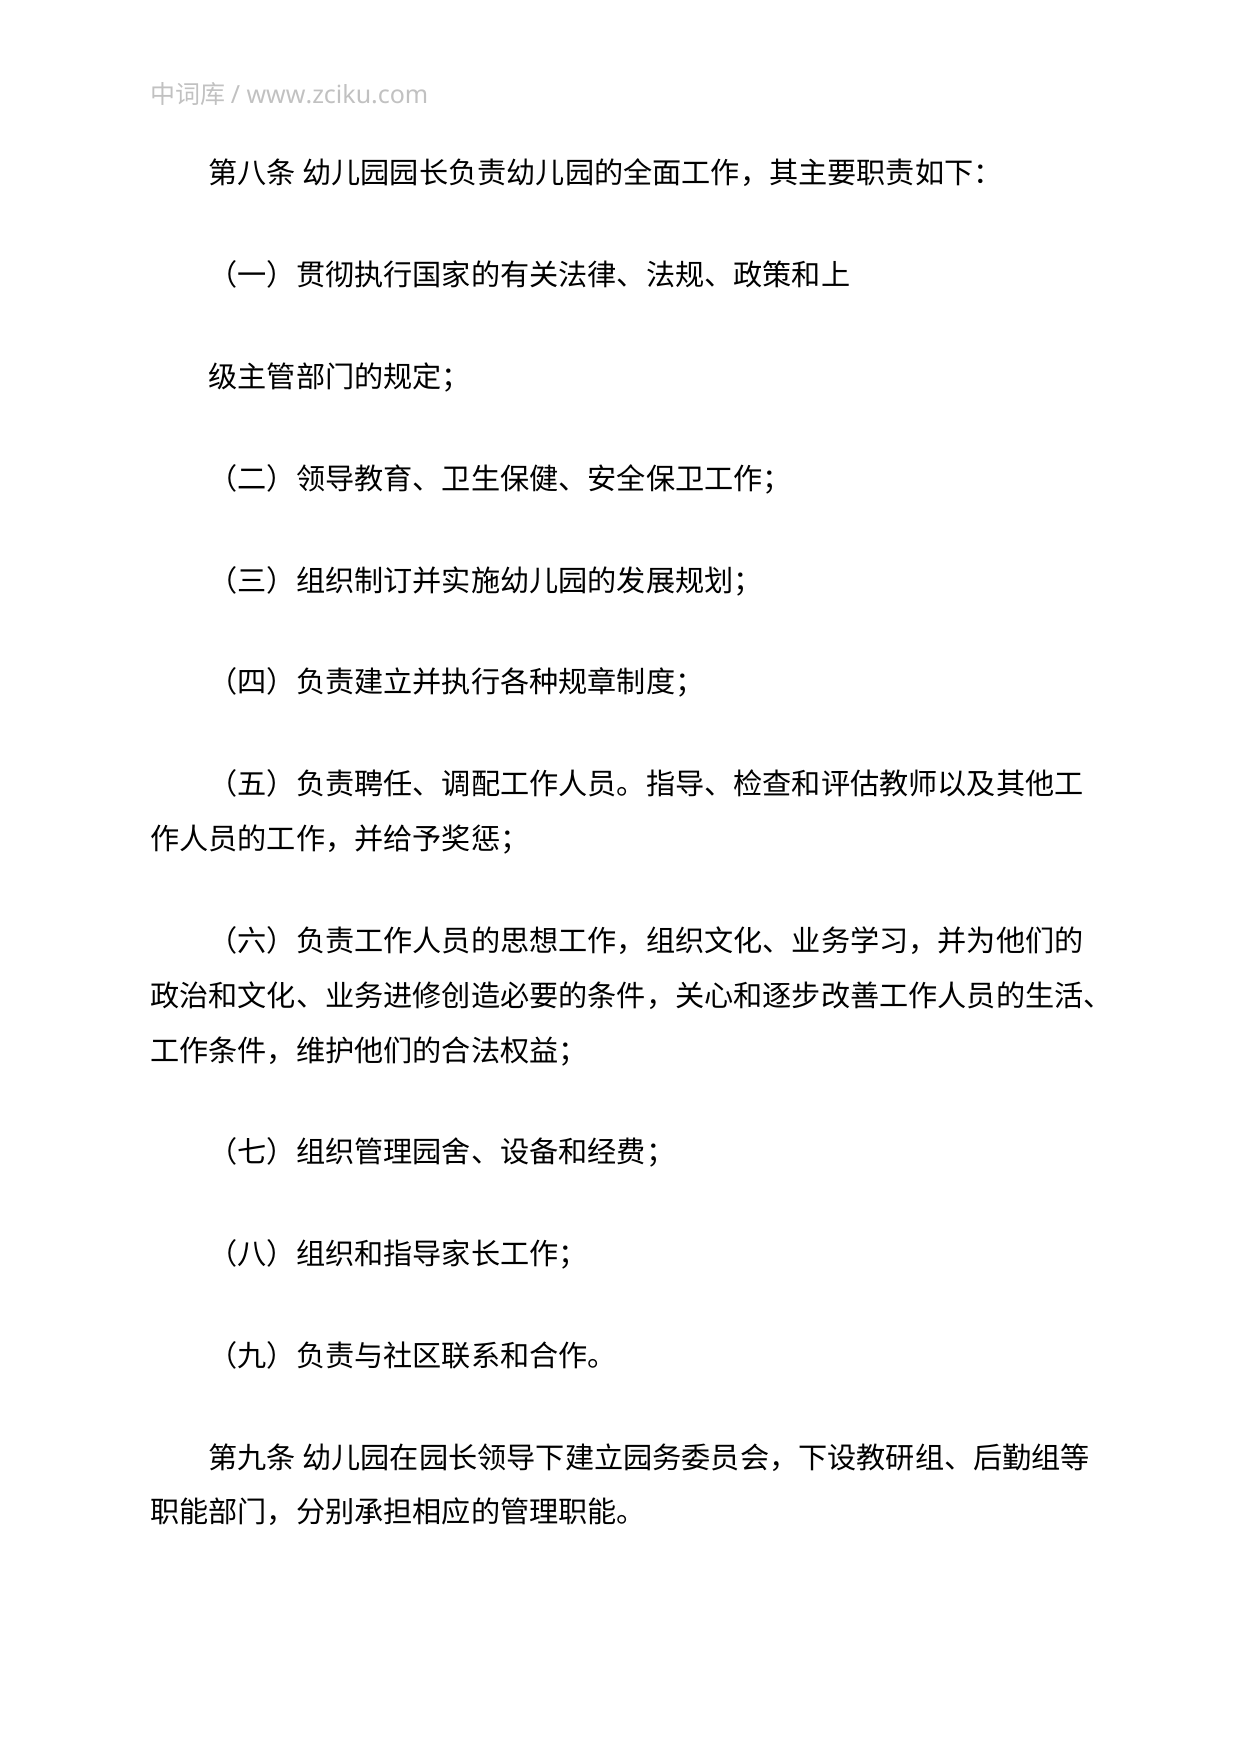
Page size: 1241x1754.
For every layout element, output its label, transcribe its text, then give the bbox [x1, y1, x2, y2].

text （二）领导教育、卫生保健、安全保卫工作； [150, 455, 1090, 498]
text （四）负责建立并执行各种规章制度； [150, 659, 1090, 701]
text （一）贯彻执行国家的有关法律、法规、政策和上 [150, 252, 1090, 294]
text 第八条 幼儿园园长负责幼儿园的全面工作，其主要职责如下： [150, 150, 1090, 192]
text （六）负责工作人员的思想工作，组织文化、业务学习，并为他们的政治和文化、业务进修创造必要的条件，关心和逐步改善工作人员的生活、工作条件，维护他们的合法权益； [150, 917, 1090, 1069]
text （五）负责聘任、调配工作人员。指导、检查和评估教师以及其他工作人员的工作，并给予奖惩； [150, 761, 1090, 858]
text 第九条 幼儿园在园长领导下建立园务委员会，下设教研组、后勤组等职能部门，分别承担相应的管理职能。 [150, 1434, 1090, 1531]
text （九）负责与社区联系和合作。 [150, 1332, 1090, 1375]
text （三）组织制订并实施幼儿园的发展规划； [150, 557, 1090, 599]
text （八）组织和指导家长工作； [150, 1231, 1090, 1273]
text （七）组织管理园舍、设备和经费； [150, 1129, 1090, 1171]
text 级主管部门的规定； [150, 353, 1090, 396]
